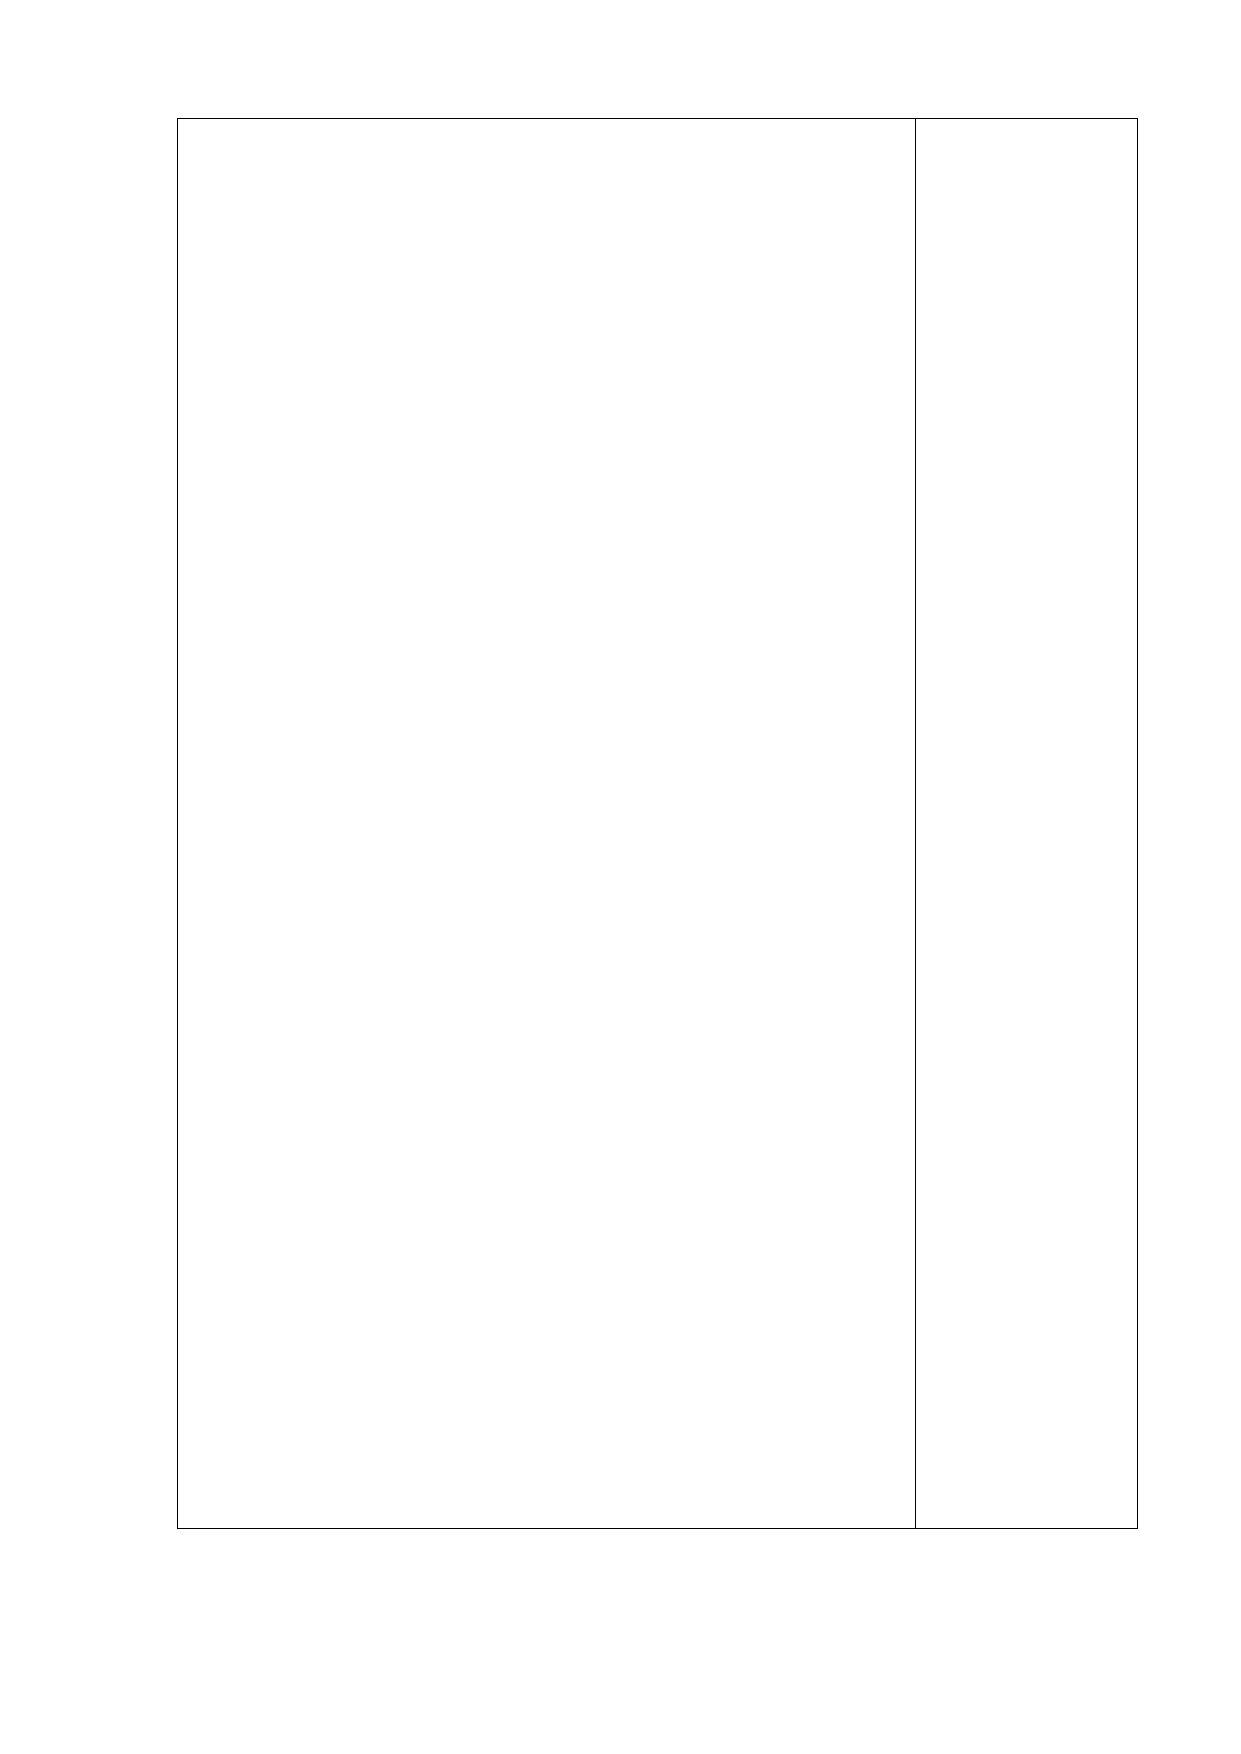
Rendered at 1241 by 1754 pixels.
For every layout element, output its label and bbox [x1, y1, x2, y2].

table_cell [916, 119, 1137, 1528]
table_cell [178, 119, 915, 1528]
